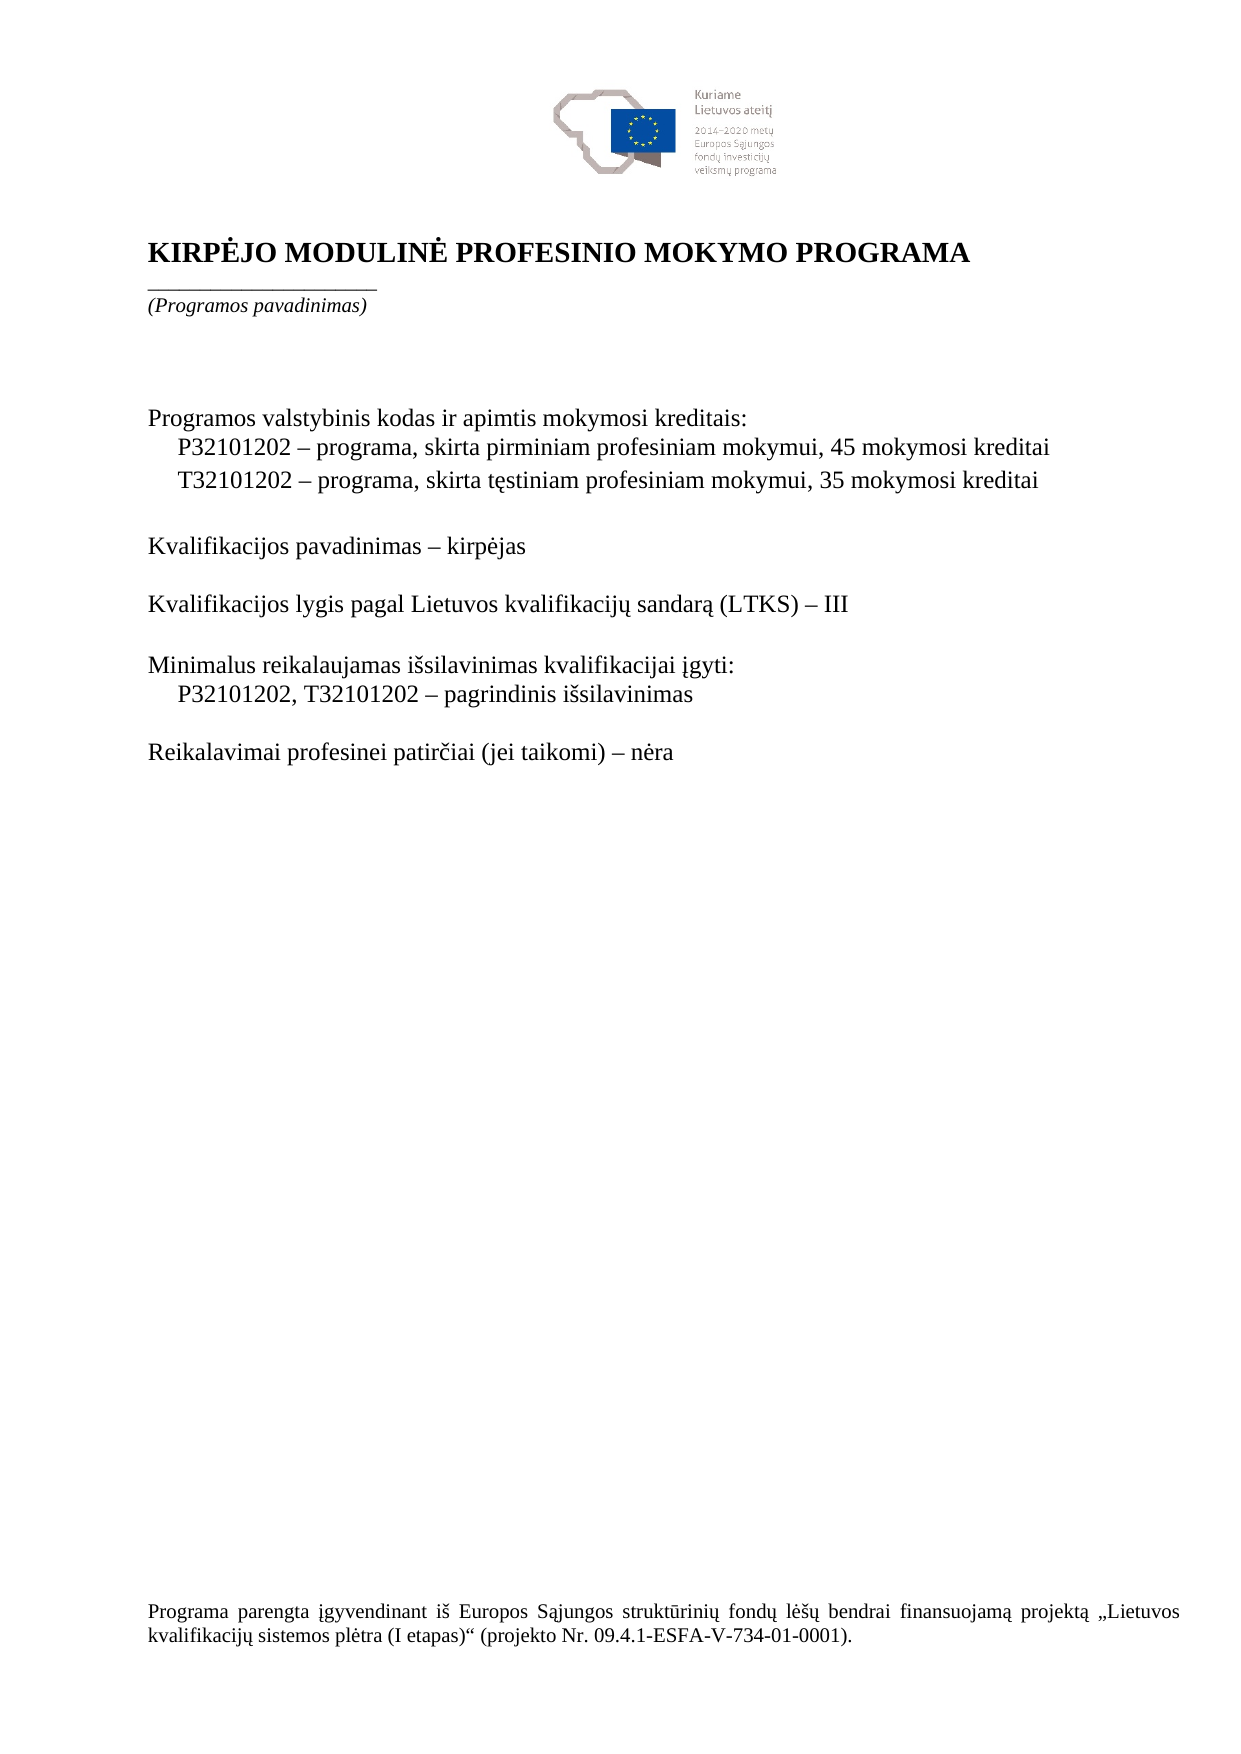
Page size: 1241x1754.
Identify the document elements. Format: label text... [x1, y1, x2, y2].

text Programos valstybinis kodas ir apimtis mokymosi kreditais: [148, 403, 1181, 432]
text Kvalifikacijos pavadinimas – kirpėjas [148, 531, 1181, 560]
text Minimalus reikalaujamas išsilavinimas kvalifikacijai įgyti: [148, 650, 1181, 679]
text Kvalifikacijos lygis pagal Lietuvos kvalifikacijų sandarą (LTKS) – III [148, 589, 1181, 617]
text KIRPĖJO MODULINĖ PROFESINIO MOKYMO PROGRAMA [148, 235, 1181, 269]
text ______________________ [148, 269, 1181, 293]
text Programa parengta įgyvendinant iš Europos Sąjungos struktūrinių fondų lėšų bendrai finansuojamą projektą „Lietuvos kvalifikacijų sistemos plėtra (I etapas)“ (projekto Nr. 09.4.1-ESFA-V-734-01-0001). [148, 1599, 1181, 1647]
text (Programos pavadinimas) [148, 293, 1181, 317]
picture [516, 59, 813, 207]
text P32101202, T32101202 – pagrindinis išsilavinimas [177, 679, 1181, 708]
text P32101202 – programa, skirta pirminiam profesiniam mokymui, 45 mokymosi kreditai [177, 432, 1181, 461]
text Reikalavimai profesinei patirčiai (jei taikomi) – nėra [148, 737, 1181, 765]
text T32101202 – programa, skirta tęstiniam profesiniam mokymui, 35 mokymosi kreditai [177, 465, 1181, 494]
